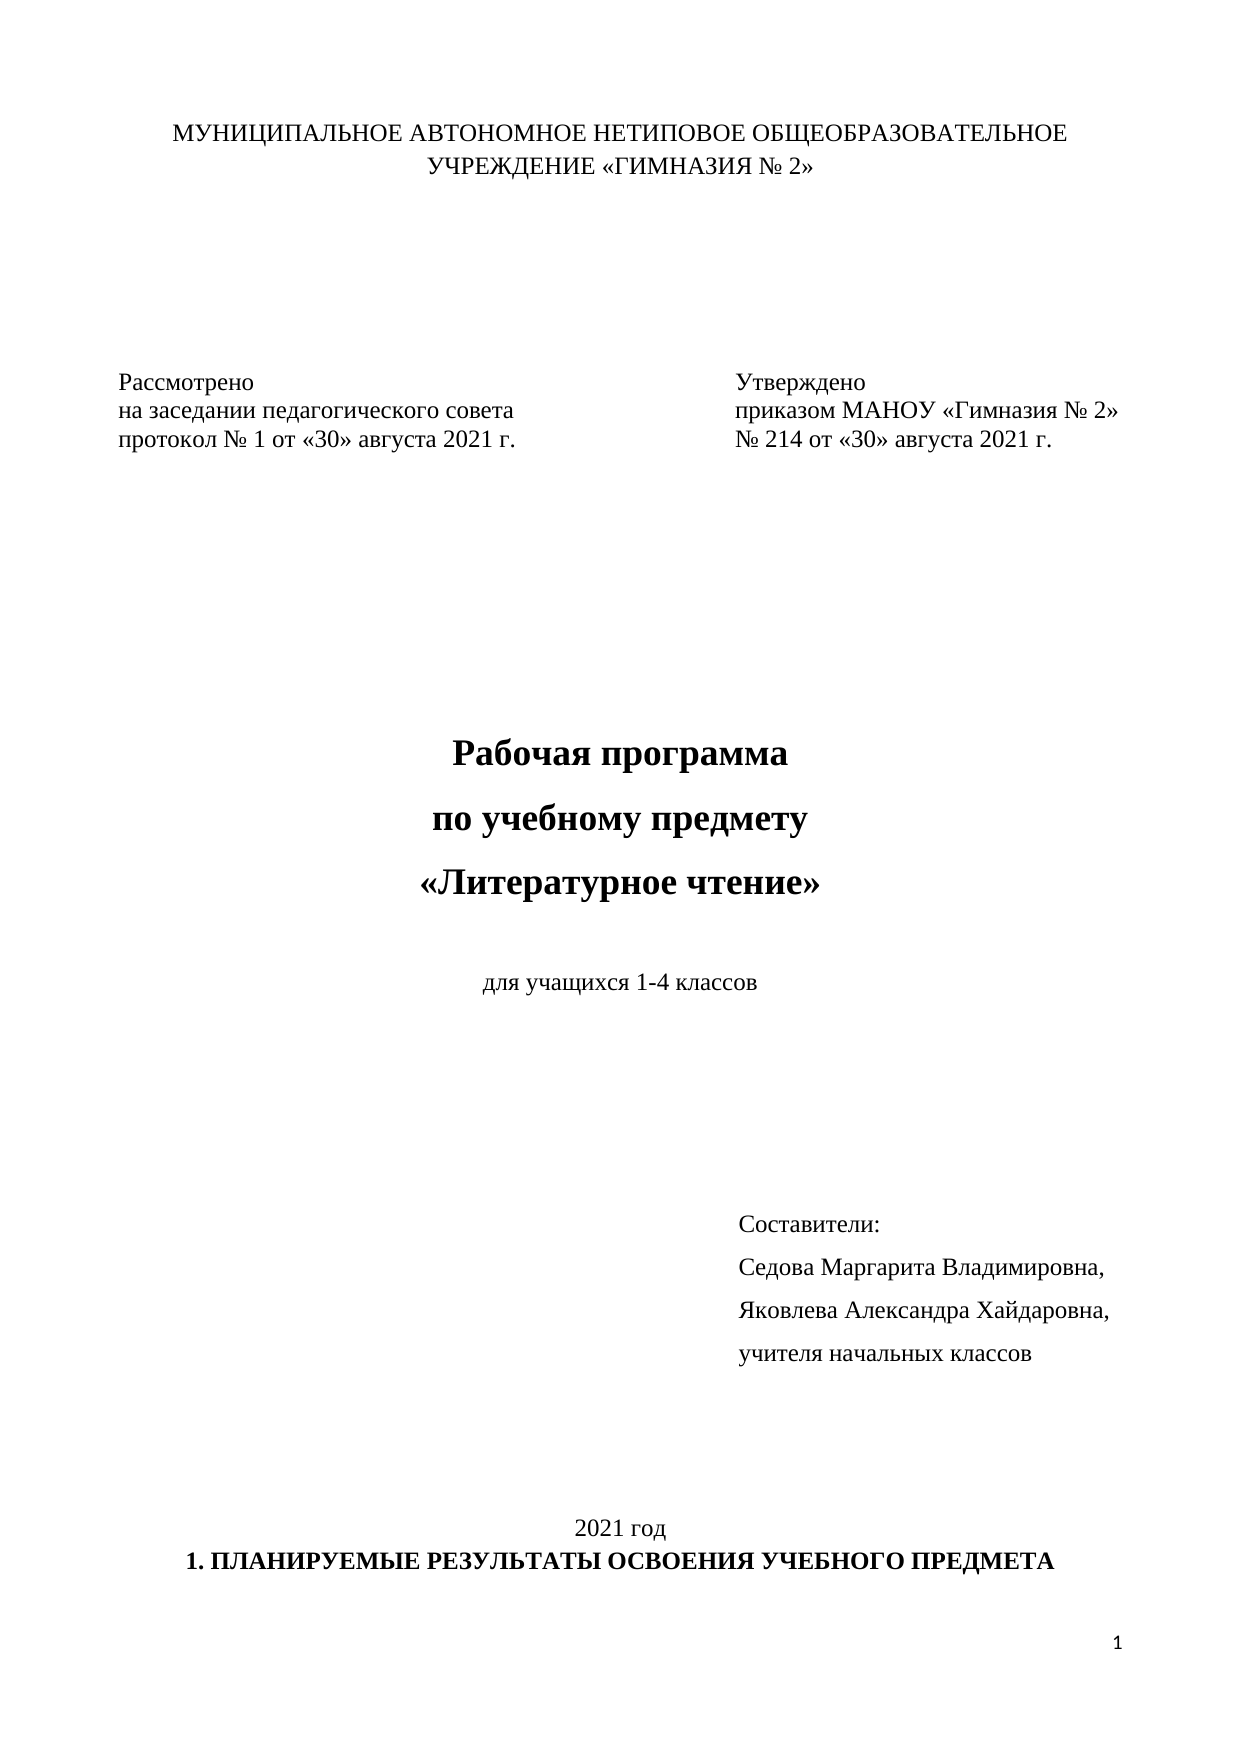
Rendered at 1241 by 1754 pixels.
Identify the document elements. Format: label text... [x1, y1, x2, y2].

table_header Утверждено приказом МАНОУ «Гимназия № 2» № 214 от «30» августа 2021 г. [724, 367, 1137, 453]
text учителя начальных классов [738, 1338, 1122, 1367]
text Яковлева Александра Хайдаровна, [738, 1295, 1122, 1324]
text «Литературное чтение» [118, 860, 1122, 903]
text Седова Маргарита Владимировна, [738, 1252, 1122, 1281]
text 1. ПЛАНИРУЕМЫЕ РЕЗУЛЬТАТЫ ОСВОЕНИЯ УЧЕБНОГО ПРЕДМЕТА [118, 1546, 1122, 1575]
text 2021 год [118, 1513, 1122, 1542]
text для учащихся 1-4 классов [118, 967, 1122, 996]
text по учебному предмету [118, 795, 1122, 838]
table_header Рассмотрено на заседании педагогического совета протокол № 1 от «30» августа 2021 г. [107, 367, 723, 453]
text Рабочая программа [118, 730, 1122, 773]
text МУНИЦИПАЛЬНОЕ АВТОНОМНОЕ НЕТИПОВОЕ ОБЩЕОБРАЗОВАТЕЛЬНОЕ УЧРЕЖДЕНИЕ «ГИМНАЗИЯ № 2» [118, 118, 1122, 180]
text Составители: [738, 1209, 1122, 1237]
